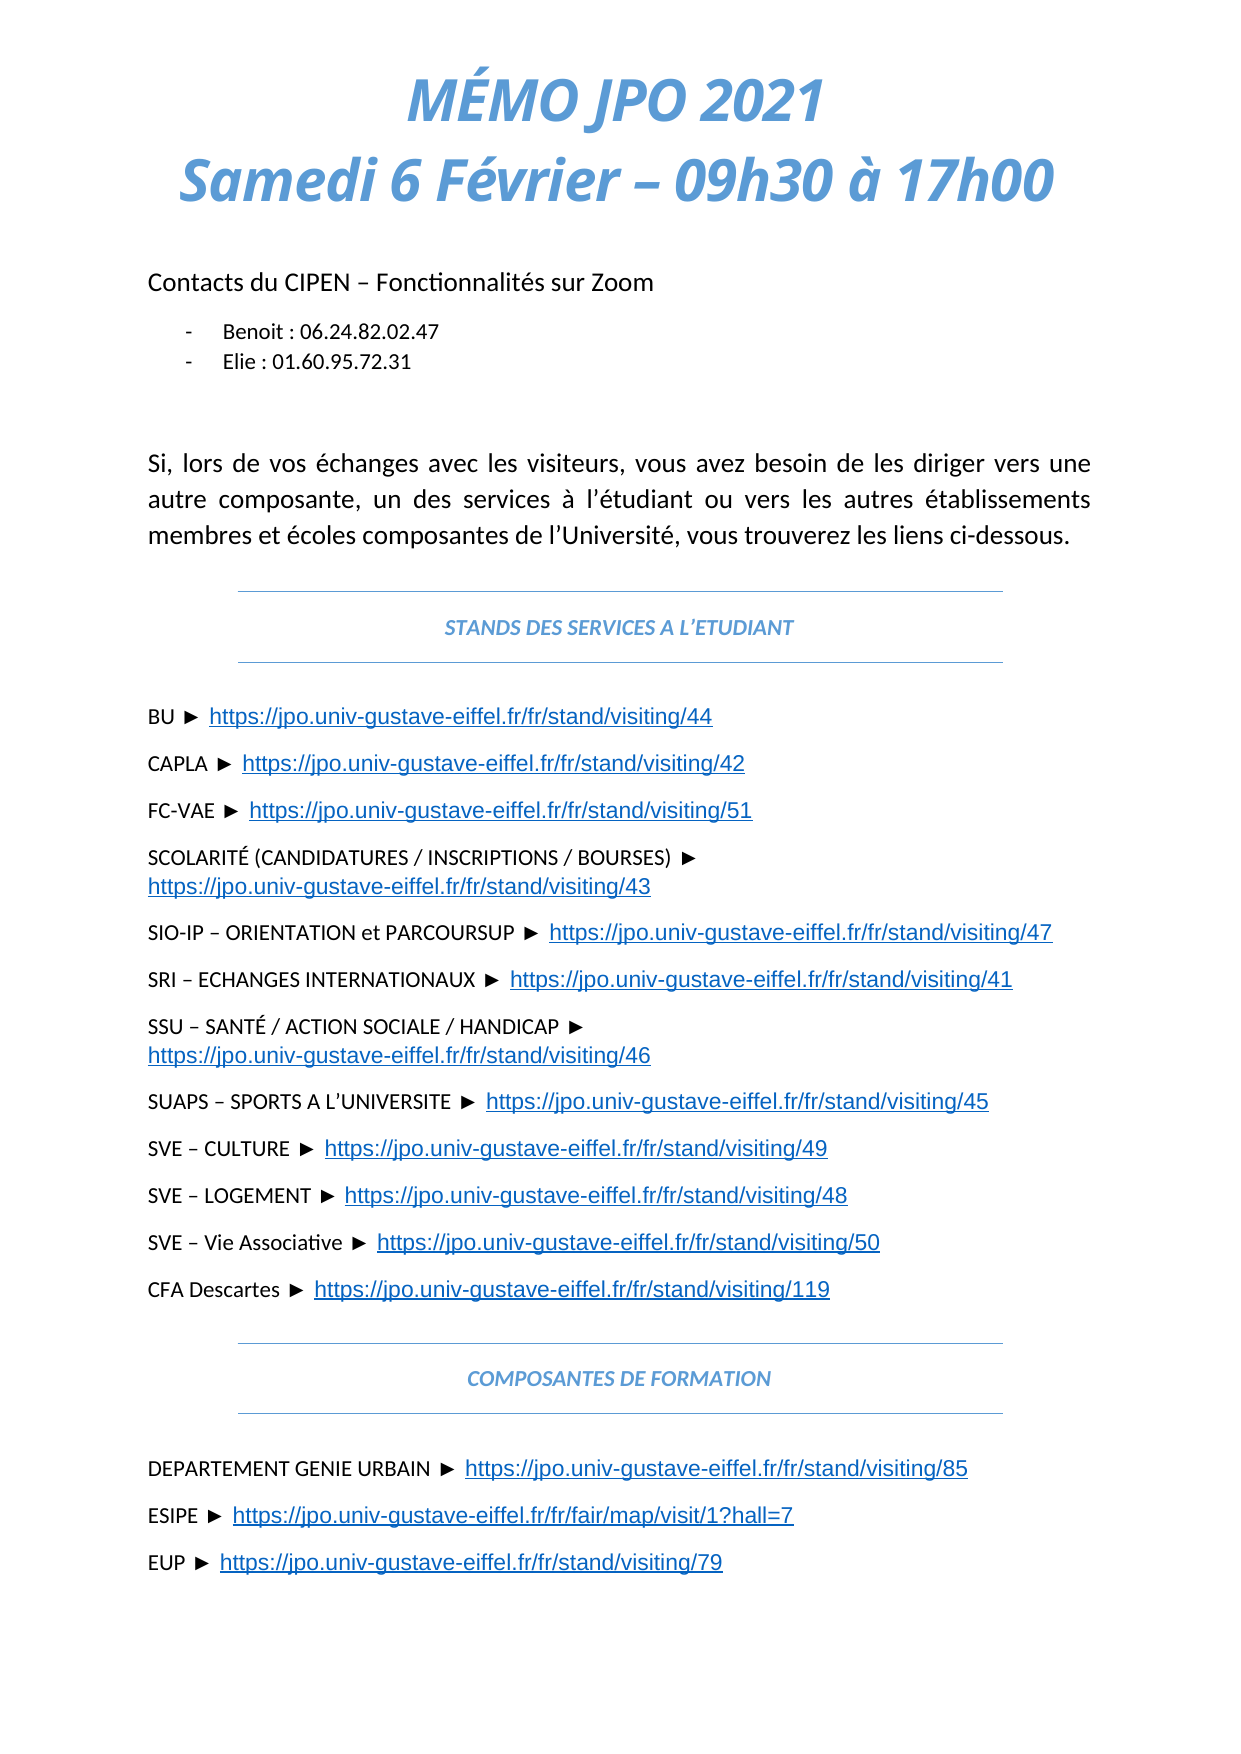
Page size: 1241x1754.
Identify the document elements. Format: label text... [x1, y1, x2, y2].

text SUAPS – SPORTS A L’UNIVERSITE ► https://jpo.univ-gustave-eiffel.fr/fr/stand/visiting/45 [148, 1087, 1093, 1115]
text SSU – SANTÉ / ACTION SOCIALE / HANDICAP ► https://jpo.univ-gustave-eiffel.fr/fr/stand/visiting/46 [148, 1012, 1093, 1068]
text SVE – CULTURE ► https://jpo.univ-gustave-eiffel.fr/fr/stand/visiting/49 [148, 1134, 1093, 1162]
text SCOLARITÉ (CANDIDATURES / INSCRIPTIONS / BOURSES) ► https://jpo.univ-gustave-eiffel.fr/fr/stand/visiting/43 [148, 843, 1093, 899]
text EUP ► https://jpo.univ-gustave-eiffel.fr/fr/stand/visiting/79 [148, 1548, 1093, 1576]
list Elie : 01.60.95.72.31 [185, 347, 1093, 375]
text ESIPE ► https://jpo.univ-gustave-eiffel.fr/fr/fair/map/visit/1?hall=7 [148, 1501, 1093, 1529]
text CFA Descartes ► https://jpo.univ-gustave-eiffel.fr/fr/stand/visiting/119 [148, 1275, 1093, 1303]
text SVE – Vie Associative ► https://jpo.univ-gustave-eiffel.fr/fr/stand/visiting/50 [148, 1228, 1093, 1256]
text SRI – ECHANGES INTERNATIONAUX ► https://jpo.univ-gustave-eiffel.fr/fr/stand/visiting/41 [148, 965, 1093, 993]
text DEPARTEMENT GENIE URBAIN ► https://jpo.univ-gustave-eiffel.fr/fr/stand/visiting/85 [148, 1454, 1093, 1482]
text CAPLA ► https://jpo.univ-gustave-eiffel.fr/fr/stand/visiting/42 [148, 749, 1093, 777]
list Benoit : 06.24.82.02.47 [185, 317, 1093, 345]
text SVE – LOGEMENT ► https://jpo.univ-gustave-eiffel.fr/fr/stand/visiting/48 [148, 1181, 1093, 1209]
text BU ► https://jpo.univ-gustave-eiffel.fr/fr/stand/visiting/44 [148, 702, 1093, 730]
text FC-VAE ► https://jpo.univ-gustave-eiffel.fr/fr/stand/visiting/51 [148, 796, 1093, 824]
text COMPOSANTES DE FORMATION [238, 1344, 1003, 1413]
text SIO-IP – ORIENTATION et PARCOURSUP ► https://jpo.univ-gustave-eiffel.fr/fr/stand/visiting/47 [148, 918, 1093, 946]
title Samedi 6 Février – 09h30 à 17h00 [148, 138, 1093, 218]
text Si, lors de vos échanges avec les visiteurs, vous avez besoin de les diriger vers une autre composante, un des services à l’étudiant ou vers les autres établissements membres et écoles composantes de l’Université, vous trouverez les liens ci-dessous. [148, 447, 1093, 551]
text STANDS DES SERVICES A L’ETUDIANT [238, 592, 1003, 662]
text Contacts du CIPEN – Fonctionnalités sur Zoom [148, 265, 1093, 298]
title MÉMO JPO 2021 [148, 59, 1093, 138]
